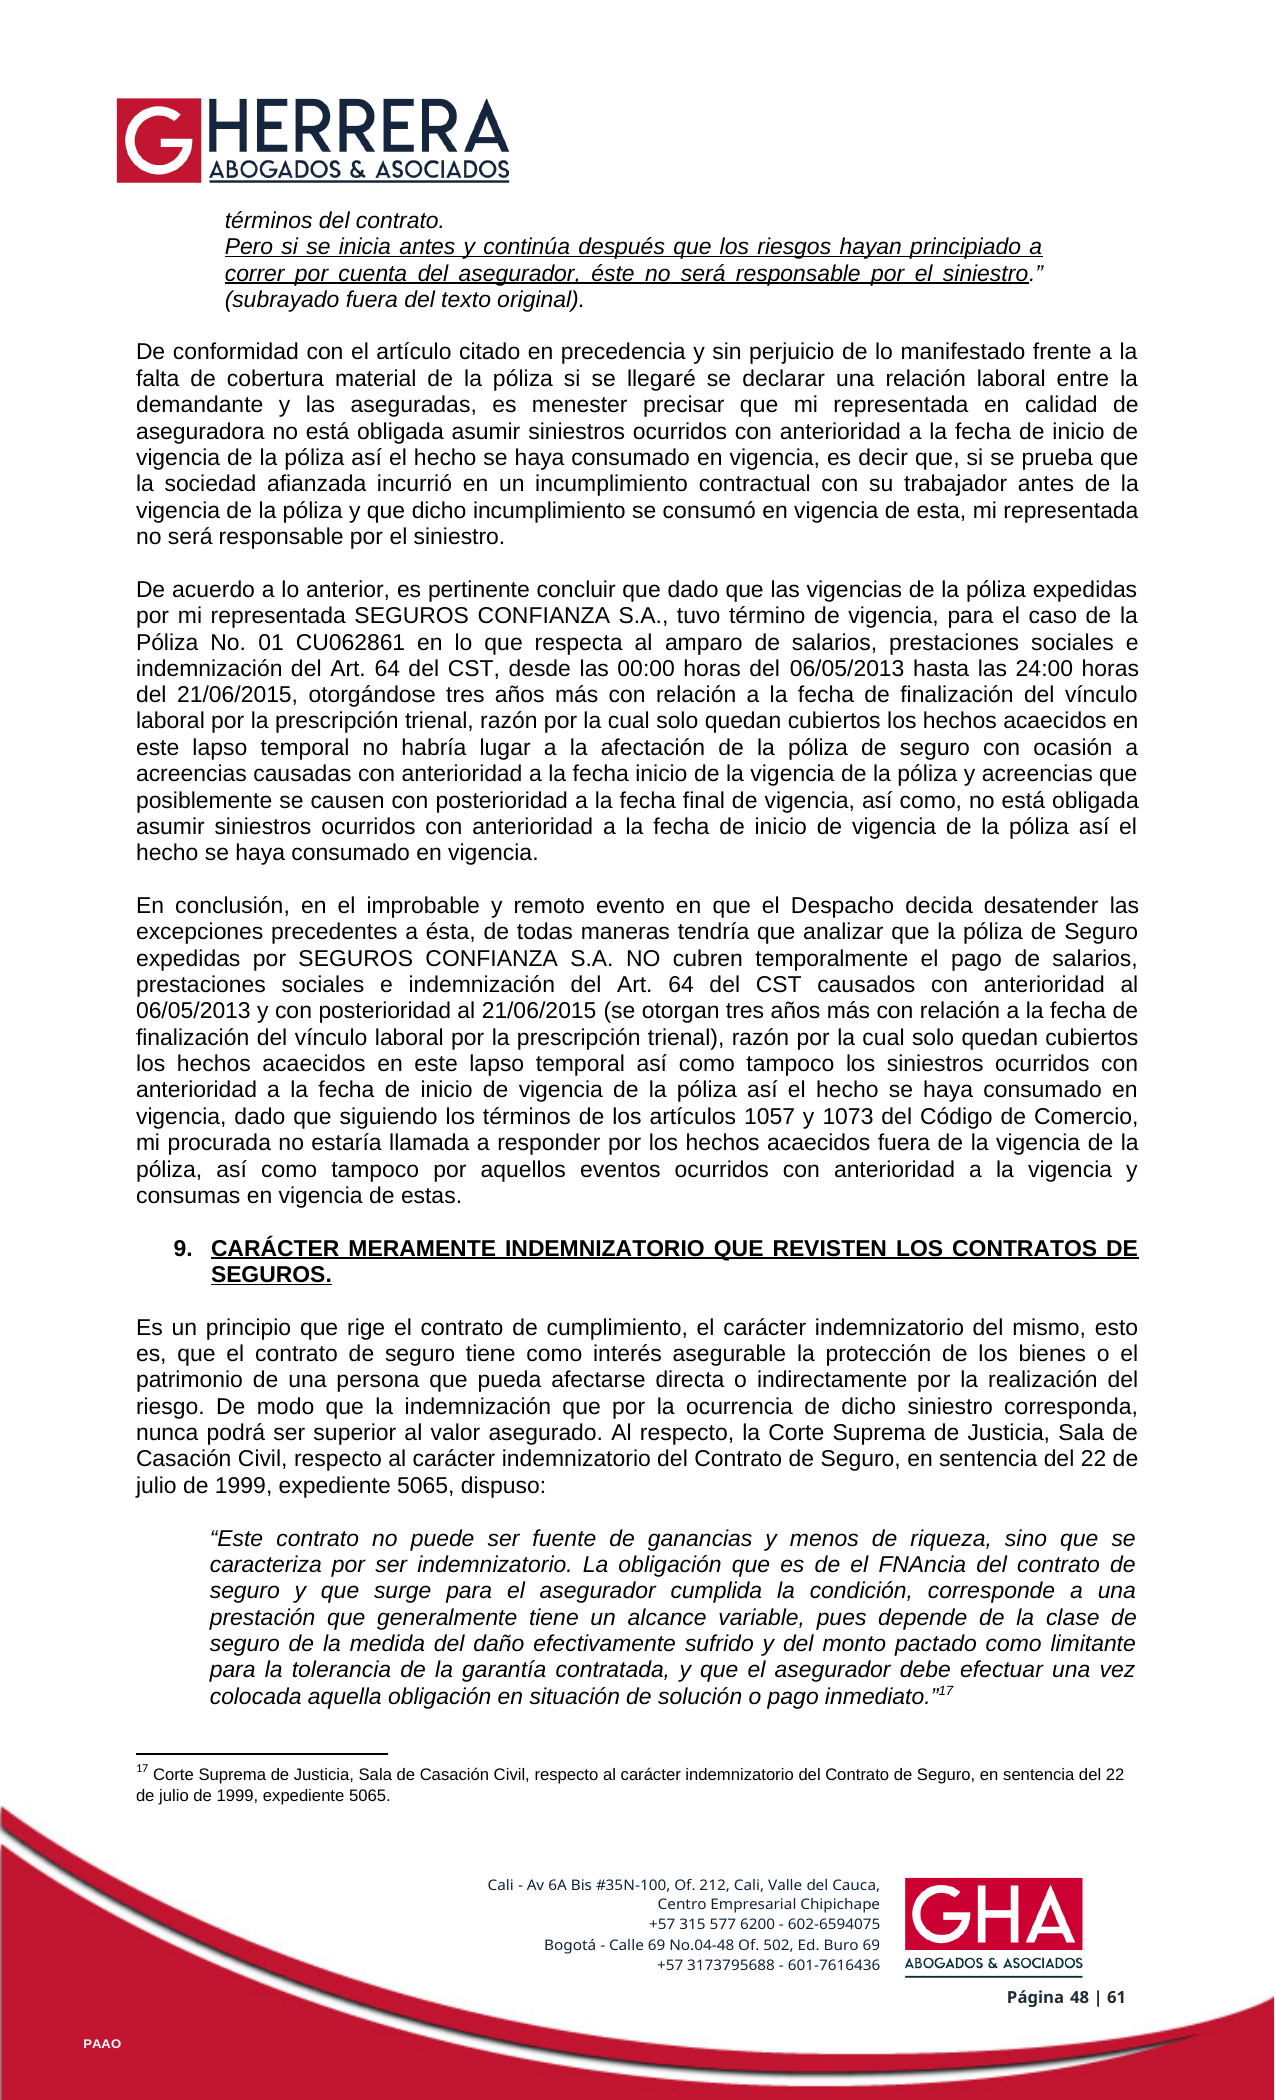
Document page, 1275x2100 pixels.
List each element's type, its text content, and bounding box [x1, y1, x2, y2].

text En conclusión, en el improbable y remoto evento en que el Despacho decida desatender las excepciones precedentes a ésta, de todas maneras tendría que analizar que la póliza de Seguro expedidas por SEGUROS CONFIANZA S.A. NO cubren temporalmente el pago de salarios, prestaciones sociales e indemnización del Art. 64 del CST causados con anterioridad al 06/05/2013 y con posterioridad al 21/06/2015 (se otorgan tres años más con relación a la fecha de finalización del vínculo laboral por la prescripción trienal), razón por la cual solo quedan cubiertos los hechos acaecidos en este lapso temporal así como tampoco los siniestros ocurridos con anterioridad a la fecha de inicio de vigencia de la póliza así el hecho se haya consumado en vigencia, dado que siguiendo los términos de los artículos 1057 y 1073 del Código de Comercio, mi procurada no estaría llamada a responder por los hechos acaecidos fuera de la vigencia de la póliza, así como tampoco por aquellos eventos ocurridos con anterioridad a la vigencia y consumas en vigencia de estas. [136, 892, 1139, 1208]
picture [96, 75, 529, 206]
text De conformidad con el artículo citado en precedencia y sin perjuicio de lo manifestado frente a la falta de cobertura material de la póliza si se llegaré se declarar una relación laboral entre la demandante y las aseguradas, es menester precisar que mi representada en calidad de aseguradora no está obligada asumir siniestros ocurridos con anterioridad a la fecha de inicio de vigencia de la póliza así el hecho se haya consumado en vigencia, es decir que, si se prueba que la sociedad afianzada incurrió en un incumplimiento contractual con su trabajador antes de la vigencia de la póliza y que dicho incumplimiento se consumó en vigencia de esta, mi representada no será responsable por el siniestro. [136, 338, 1139, 549]
picture [0, 1793, 1275, 2100]
text Pero si se inicia antes y continúa después que los riesgos hayan principiado a correr por cuenta del asegurador, éste no será responsable por el siniestro.” (subrayado fuera del texto original). [224, 233, 1045, 312]
list CARÁCTER MERAMENTE INDEMNIZATORIO QUE REVISTEN LOS CONTRATOS DE SEGUROS. [173, 1234, 1139, 1287]
text “Este contrato no puede ser fuente de ganancias y menos de riqueza, sino que se caracteriza por ser indemnizatorio. La obligación que es de el FNAncia del contrato de seguro y que surge para el asegurador cumplida la condición, corresponde a una prestación que generalmente tiene un alcance variable, pues depende de la clase de seguro de la medida del daño efectivamente sufrido y del monto pactado como limitante para la tolerancia de la garantía contratada, y que el asegurador debe efectuar una vez colocada aquella obligación en situación de solución o pago inmediato.” [209, 1524, 1139, 1709]
text Es un principio que rige el contrato de cumplimiento, el carácter indemnizatorio del mismo, esto es, que el contrato de seguro tiene como interés asegurable la protección de los bienes o el patrimonio de una persona que pueda afectarse directa o indirectamente por la realización del riesgo. De modo que la indemnización que por la ocurrencia de dicho siniestro corresponda, nunca podrá ser superior al valor asegurado. Al respecto, la Corte Suprema de Justicia, Sala de Casación Civil, respecto al carácter indemnizatorio del Contrato de Seguro, en sentencia del 22 de julio de 1999, expediente 5065, dispuso: [136, 1314, 1139, 1498]
text De acuerdo a lo anterior, es pertinente concluir que dado que las vigencias de la póliza expedidas por mi representada SEGUROS CONFIANZA S.A., tuvo término de vigencia, para el caso de la Póliza No. 01 CU062861 en lo que respecta al amparo de salarios, prestaciones sociales e indemnización del Art. 64 del CST, desde las 00:00 horas del 06/05/2013 hasta las 24:00 horas del 21/06/2015, otorgándose tres años más con relación a la fecha de finalización del vínculo laboral por la prescripción trienal, razón por la cual solo quedan cubiertos los hechos acaecidos en este lapso temporal no habría lugar a la afectación de la póliza de seguro con ocasión a acreencias causadas con anterioridad a la fecha inicio de la vigencia de la póliza y acreencias que posiblemente se causen con posterioridad a la fecha final de vigencia, así como, no está obligada asumir siniestros ocurridos con anterioridad a la fecha de inicio de vigencia de la póliza así el hecho se haya consumado en vigencia. [136, 576, 1139, 866]
